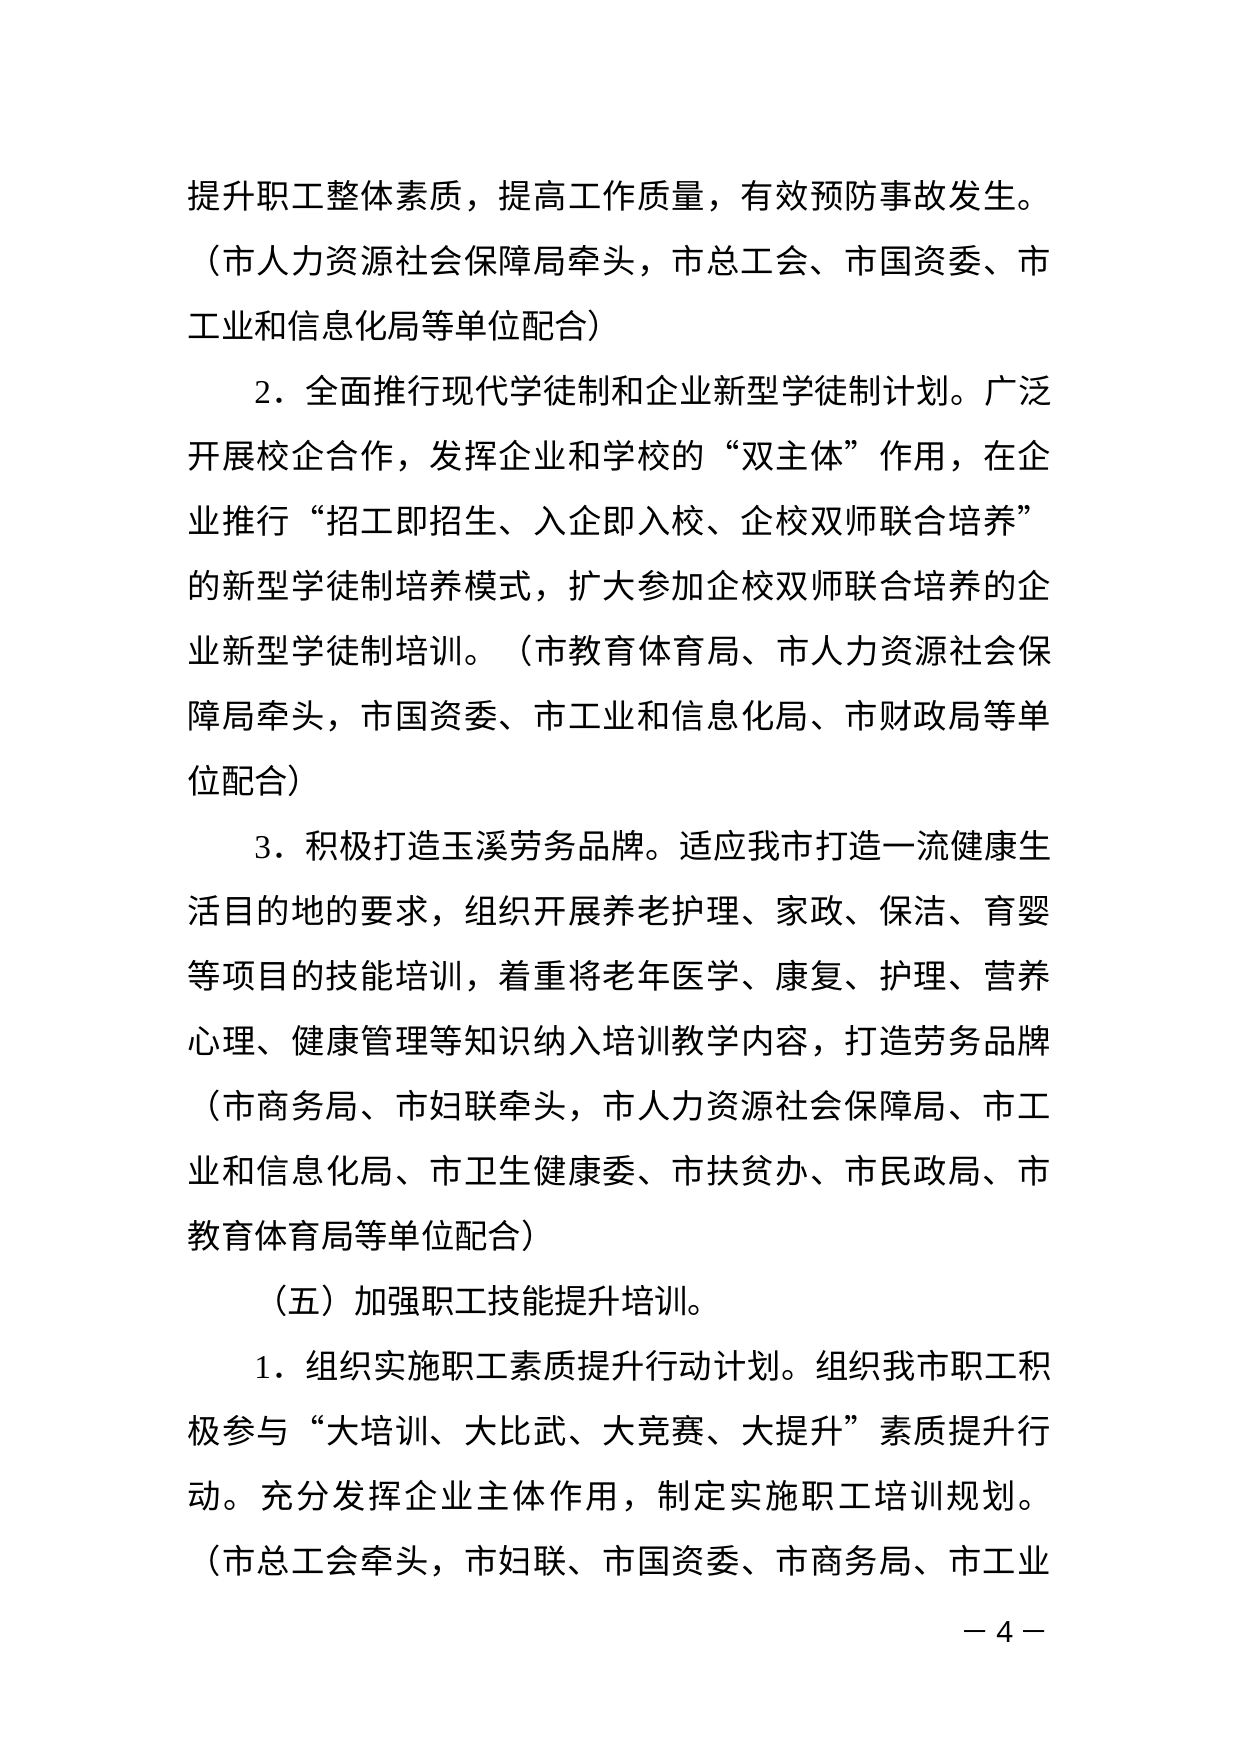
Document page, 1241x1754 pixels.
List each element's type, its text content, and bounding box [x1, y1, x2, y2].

text 2．全面推行现代学徒制和企业新型学徒制计划。广泛开展校企合作，发挥企业和学校的“双主体”作用，在企业推行“招工即招生、入企即入校、企校双师联合培养”的新型学徒制培养模式，扩大参加企校双师联合培养的企业新型学徒制培训。（市教育体育局、市人力资源社会保障局牵头，市国资委、市工业和信息化局、市财政局等单位配合） [187, 357, 1053, 812]
text （五）加强职工技能提升培训。 [187, 1267, 1053, 1332]
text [187, 162, 1053, 357]
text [187, 1332, 1053, 1592]
text 3．积极打造玉溪劳务品牌。适应我市打造一流健康生活目的地的要求，组织开展养老护理、家政、保洁、育婴等项目的技能培训，着重将老年医学、康复、护理、营养、心理、健康管理等知识纳入培训教学内容，打造劳务品牌。（市商务局、市妇联牵头，市人力资源社会保障局、市工业和信息化局、市卫生健康委、市扶贫办、市民政局、市教育体育局等单位配合） [187, 812, 1053, 1267]
